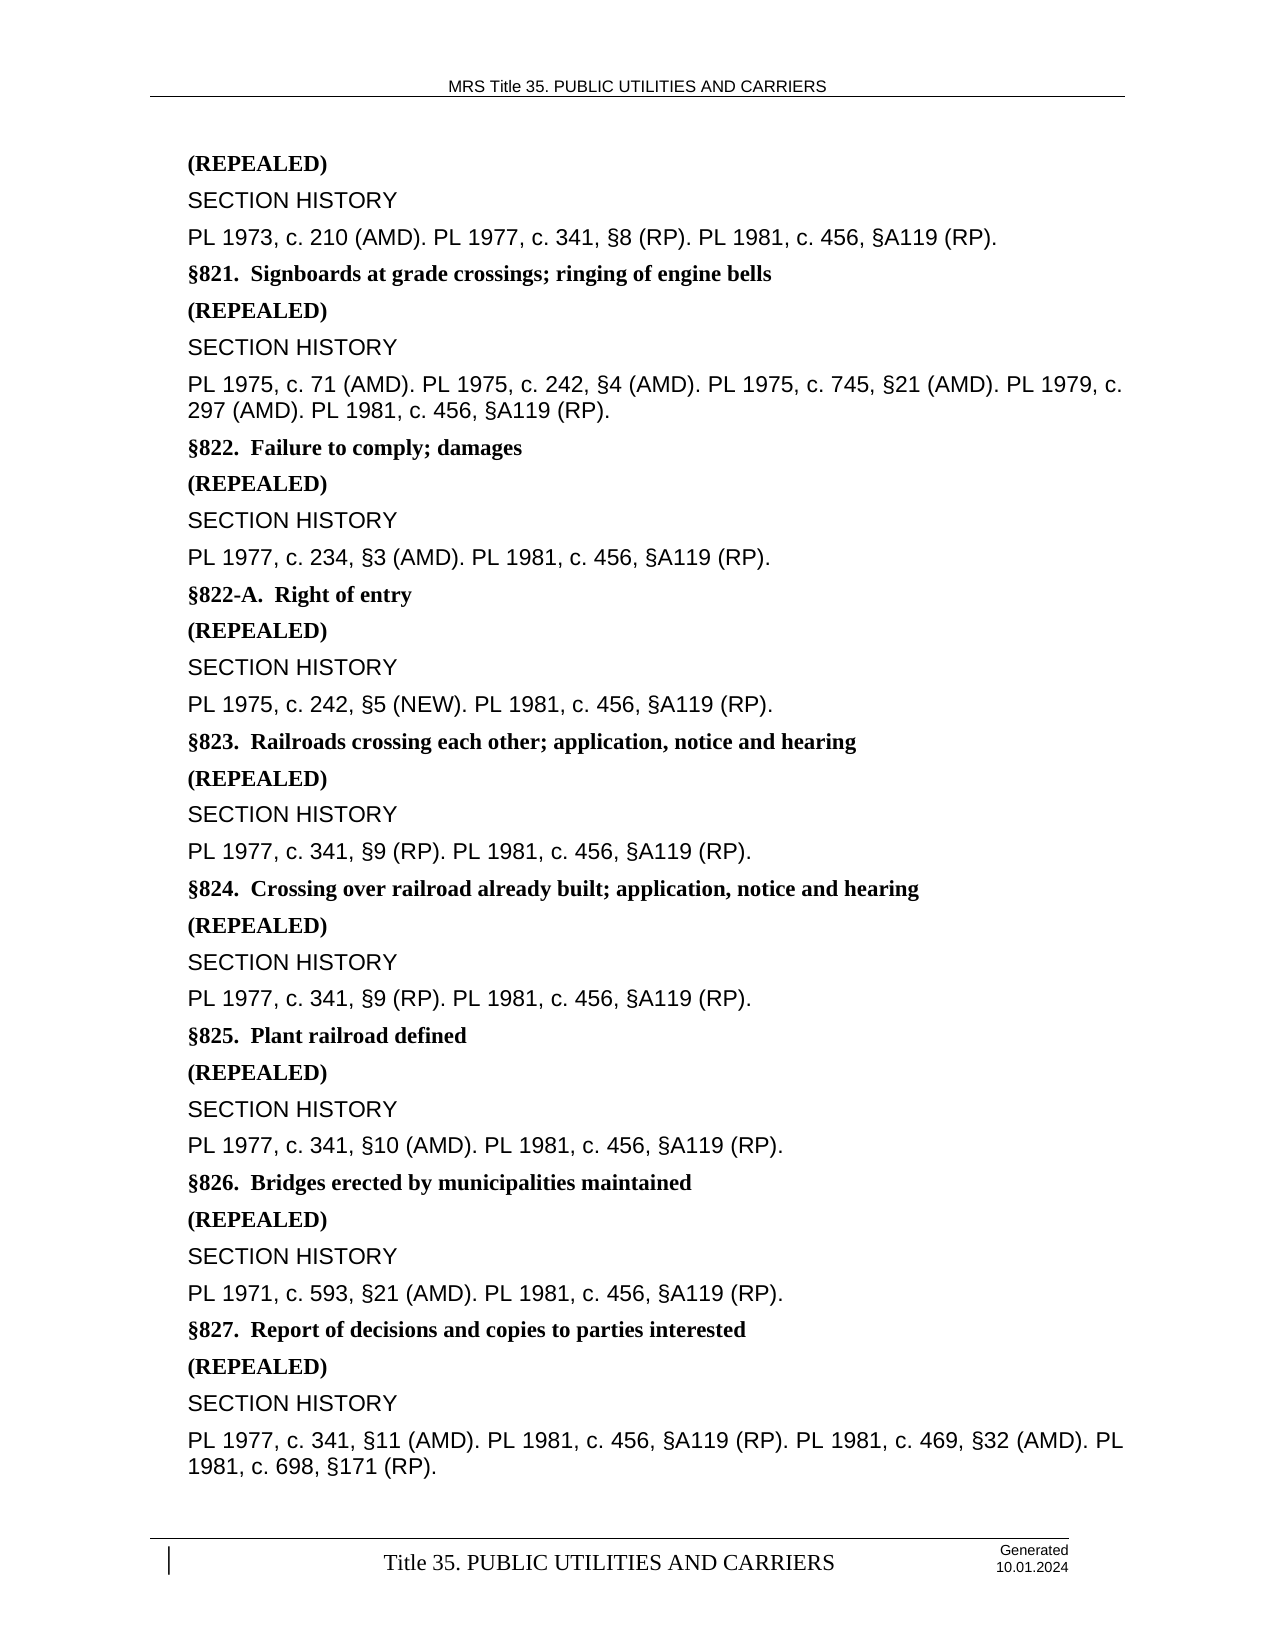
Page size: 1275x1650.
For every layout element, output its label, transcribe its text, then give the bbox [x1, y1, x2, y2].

text SECTION HISTORY [187, 1390, 1125, 1416]
text (REPEALED) [187, 1206, 1125, 1232]
text §823. Railroads crossing each other; application, notice and hearing [187, 728, 1125, 754]
text §825. Plant railroad defined [187, 1022, 1125, 1048]
text (REPEALED) [187, 150, 1125, 176]
text SECTION HISTORY [187, 187, 1125, 213]
text (REPEALED) [187, 471, 1125, 497]
text §822. Failure to comply; damages [187, 434, 1125, 460]
text (REPEALED) [187, 618, 1125, 644]
text SECTION HISTORY [187, 1243, 1125, 1269]
text SECTION HISTORY [187, 1096, 1125, 1122]
text (REPEALED) [187, 765, 1125, 791]
text §822-A. Right of entry [187, 581, 1125, 607]
text SECTION HISTORY [187, 948, 1125, 975]
text (REPEALED) [187, 1059, 1125, 1085]
text §826. Bridges erected by municipalities maintained [187, 1169, 1125, 1196]
text §821. Signboards at grade crossings; ringing of engine bells [187, 260, 1125, 287]
text SECTION HISTORY [187, 507, 1125, 534]
text (REPEALED) [187, 912, 1125, 938]
text PL 1977, c. 341, §11 (AMD). PL 1981, c. 456, §A119 (RP). PL 1981, c. 469, §32 (AMD). PL 1981, c. 698, §171 (RP). [187, 1427, 1125, 1479]
text PL 1977, c. 234, §3 (AMD). PL 1981, c. 456, §A119 (RP). [187, 544, 1125, 570]
text PL 1975, c. 242, §5 (NEW). PL 1981, c. 456, §A119 (RP). [187, 691, 1125, 717]
text PL 1977, c. 341, §9 (RP). PL 1981, c. 456, §A119 (RP). [187, 838, 1125, 864]
text §827. Report of decisions and copies to parties interested [187, 1316, 1125, 1343]
text PL 1973, c. 210 (AMD). PL 1977, c. 341, §8 (RP). PL 1981, c. 456, §A119 (RP). [187, 223, 1125, 250]
text PL 1977, c. 341, §10 (AMD). PL 1981, c. 456, §A119 (RP). [187, 1132, 1125, 1159]
text (REPEALED) [187, 297, 1125, 323]
text PL 1971, c. 593, §21 (AMD). PL 1981, c. 456, §A119 (RP). [187, 1279, 1125, 1306]
text §824. Crossing over railroad already built; application, notice and hearing [187, 875, 1125, 901]
text (REPEALED) [187, 1353, 1125, 1379]
text SECTION HISTORY [187, 334, 1125, 360]
text PL 1975, c. 71 (AMD). PL 1975, c. 242, §4 (AMD). PL 1975, c. 745, §21 (AMD). PL 1979, c. 297 (AMD). PL 1981, c. 456, §A119 (RP). [187, 371, 1125, 423]
text SECTION HISTORY [187, 654, 1125, 681]
text PL 1977, c. 341, §9 (RP). PL 1981, c. 456, §A119 (RP). [187, 985, 1125, 1012]
text SECTION HISTORY [187, 801, 1125, 828]
